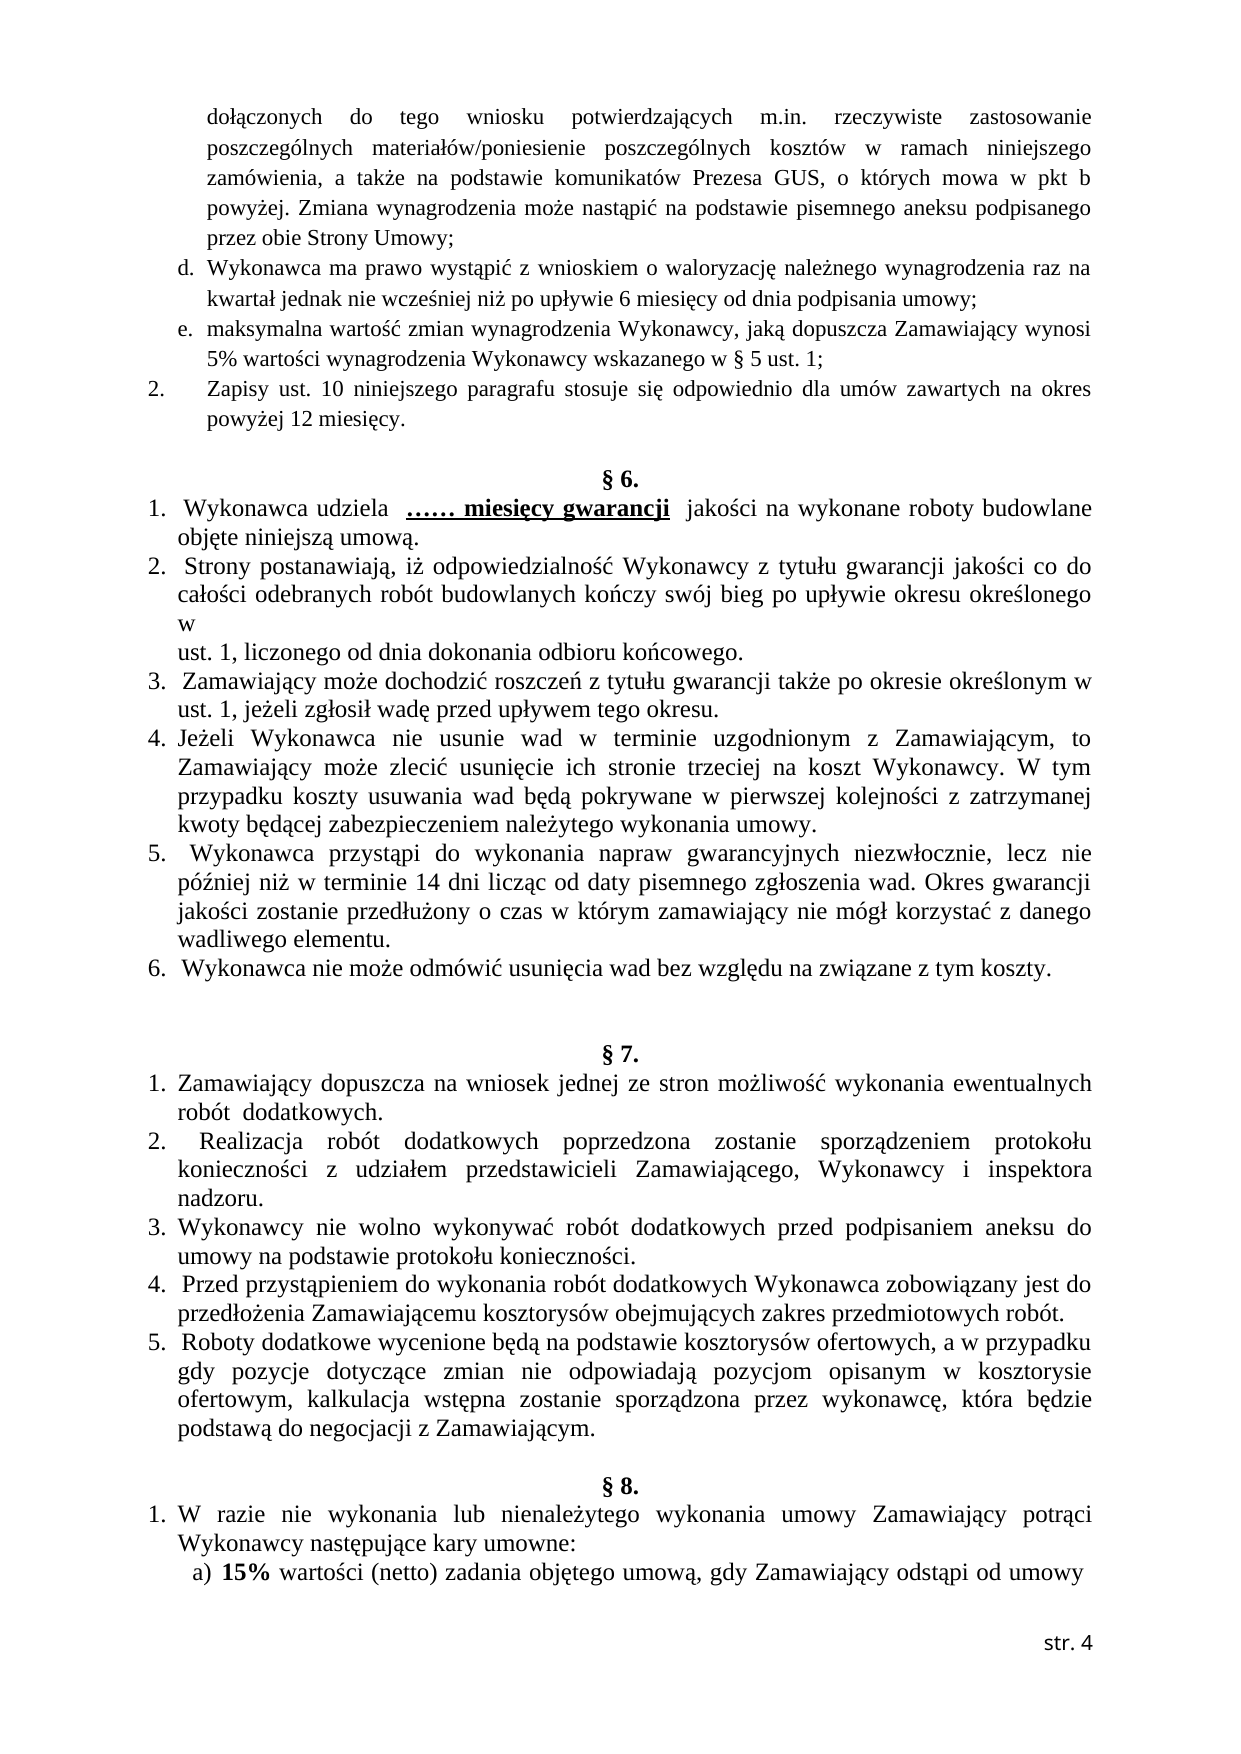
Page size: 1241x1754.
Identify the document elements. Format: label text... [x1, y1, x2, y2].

list W razie nie wykonania lub nienależytego wykonania umowy Zamawiający potrąci Wykonawcy następujące kary umowne: [148, 1499, 1093, 1557]
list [192, 1557, 1093, 1586]
text 2. Strony postanawiają, iż odpowiedzialność Wykonawcy z tytułu gwarancji jakości co do całości odebranych robót budowlanych kończy swój bieg po upływie okresu określonego w ust. 1, liczonego od dnia dokonania odbioru końcowego. [148, 551, 1093, 666]
text 5. Roboty dodatkowe wycenione będą na podstawie kosztorysów ofertowych, a w przypadku gdy pozycje dotyczące zmian nie odpowiadają pozycjom opisanym w kosztorysie ofertowym, kalkulacja wstępna zostanie sporządzona przez wykonawcę, która będzie podstawą do negocjacji z Zamawiającym. [148, 1327, 1093, 1442]
text § 7. [148, 1039, 1093, 1068]
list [177, 103, 1093, 251]
text 4. Przed przystąpieniem do wykonania robót dodatkowych Wykonawca zobowiązany jest do przedłożenia Zamawiającemu kosztorysów obejmujących zakres przedmiotowych robót. [148, 1269, 1093, 1327]
text 1. Zamawiający dopuszcza na wniosek jednej ze stron możliwość wykonania ewentualnych robót dodatkowych. [148, 1068, 1093, 1126]
text 2. Realizacja robót dodatkowych poprzedzona zostanie sporządzeniem protokołu konieczności z udziałem przedstawicieli Zamawiającego, Wykonawcy i inspektora nadzoru. [148, 1126, 1093, 1212]
text § 6. [148, 464, 1093, 493]
text 3. Zamawiający może dochodzić roszczeń z tytułu gwarancji także po okresie określonym w ust. 1, jeżeli zgłosił wadę przed upływem tego okresu. [148, 666, 1093, 723]
text 3. Wykonawcy nie wolno wykonywać robót dodatkowych przed podpisaniem aneksu do umowy na podstawie protokołu konieczności. [148, 1212, 1093, 1269]
text 1. Wykonawca udziela …… miesięcy gwarancji jakości na wykonane roboty budowlane objęte niniejszą umową. [148, 493, 1093, 551]
list Zapisy ust. 10 niniejszego paragrafu stosuje się odpowiednio dla umów zawartych na okres powyżej 12 miesięcy. [148, 375, 1093, 432]
text 6. Wykonawca nie może odmówić usunięcia wad bez względu na związane z tym koszty. [148, 953, 1093, 982]
list maksymalna wartość zmian wynagrodzenia Wykonawcy, jaką dopuszcza Zamawiający wynosi 5% wartości wynagrodzenia Wykonawcy wskazanego w § 5 ust. 1; [177, 315, 1093, 371]
text § 8. [148, 1471, 1093, 1499]
text 4. Jeżeli Wykonawca nie usunie wad w terminie uzgodnionym z Zamawiającym, to Zamawiający może zlecić usunięcie ich stronie trzeciej na koszt Wykonawcy. W tym przypadku koszty usuwania wad będą pokrywane w pierwszej kolejności z zatrzymanej kwoty będącej zabezpieczeniem należytego wykonania umowy. [148, 723, 1093, 838]
list Wykonawca ma prawo wystąpić z wnioskiem o waloryzację należnego wynagrodzenia raz na kwartał jednak nie wcześniej niż po upływie 6 miesięcy od dnia podpisania umowy; [177, 254, 1093, 311]
text 5. Wykonawca przystąpi do wykonania napraw gwarancyjnych niezwłocznie, lecz nie później niż w terminie 14 dni licząc od daty pisemnego zgłoszenia wad. Okres gwarancji jakości zostanie przedłużony o czas w którym zamawiający nie mógł korzystać z danego wadliwego elementu. [148, 838, 1093, 953]
